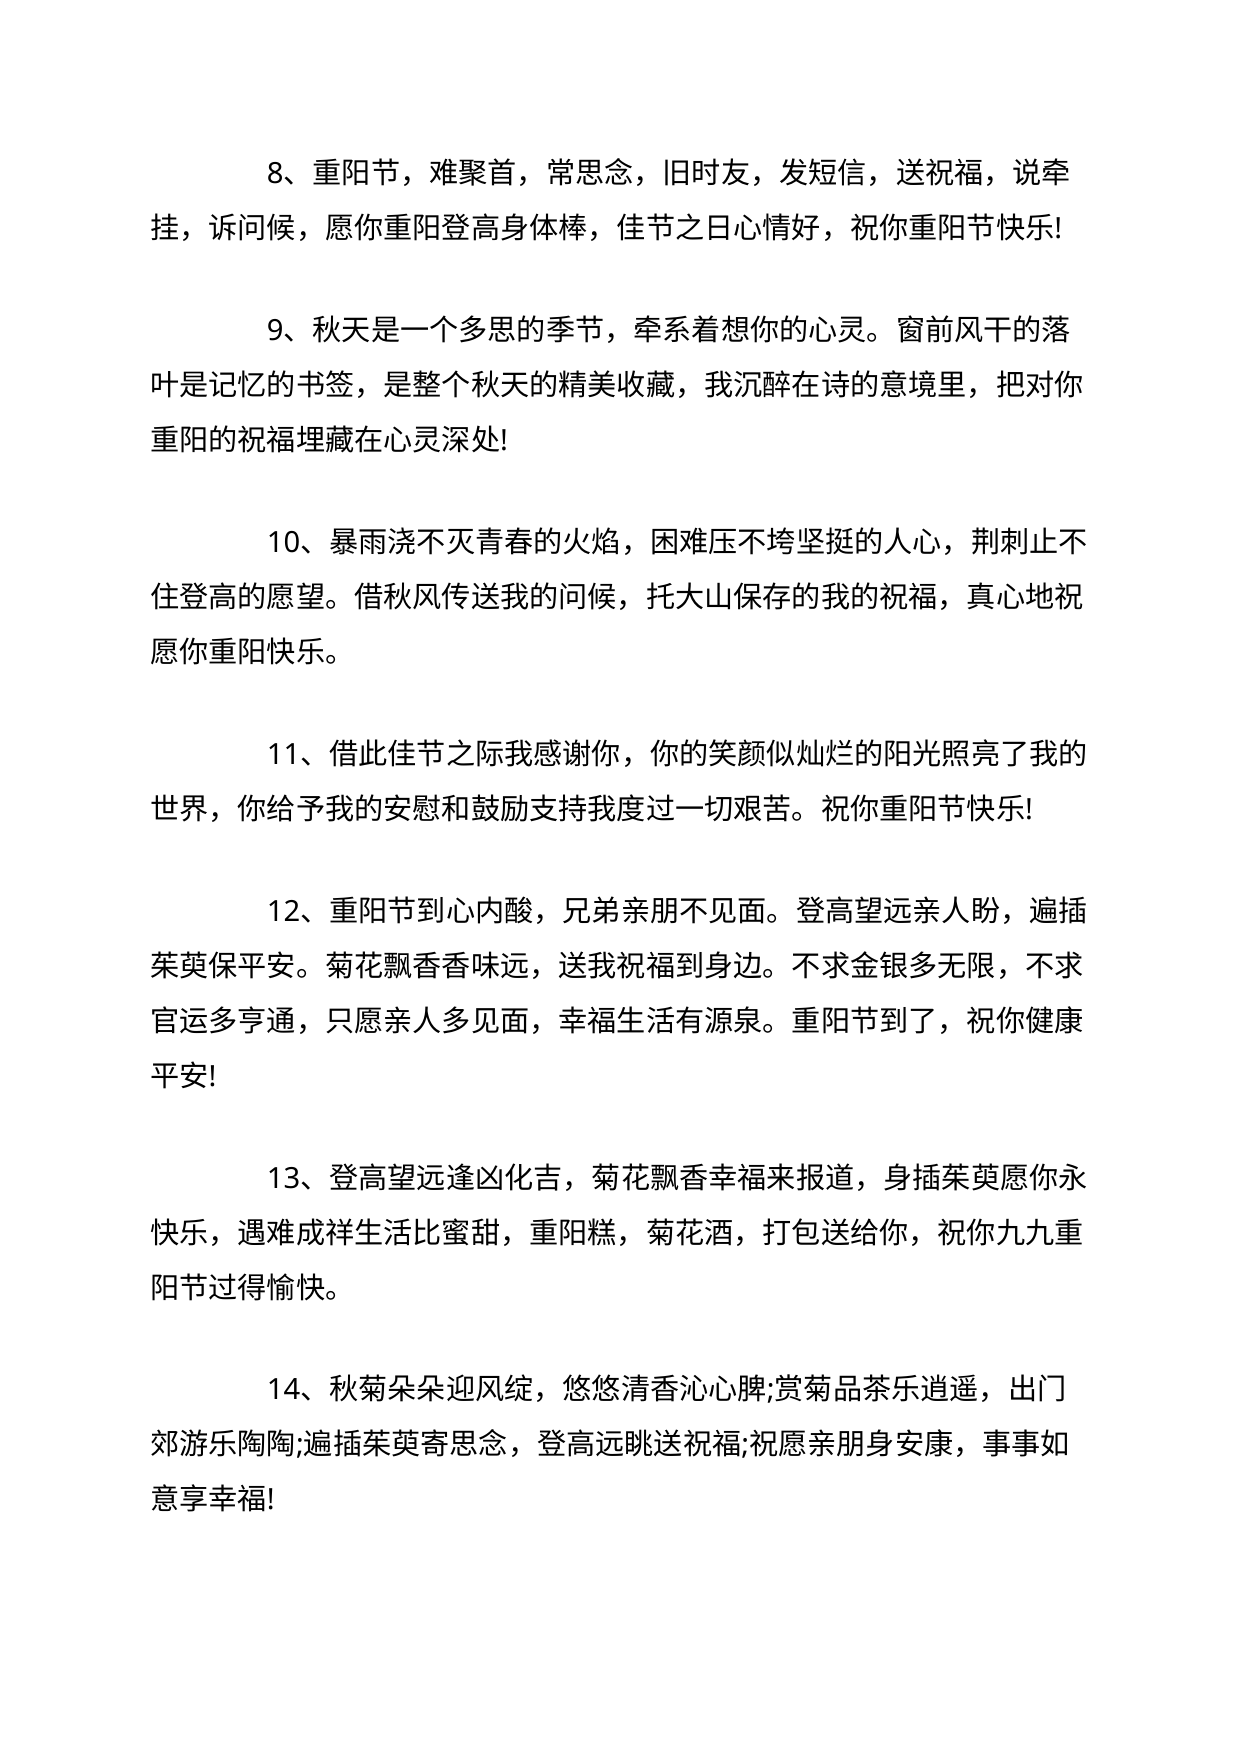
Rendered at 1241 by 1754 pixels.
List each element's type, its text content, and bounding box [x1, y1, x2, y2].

text 9、秋天是一个多思的季节，牵系着想你的心灵。窗前风干的落叶是记忆的书签，是整个秋天的精美收藏，我沉醉在诗的意境里，把对你重阳的祝福埋藏在心灵深处! [150, 307, 1090, 459]
text 13、登高望远逢凶化吉，菊花飘香幸福来报道，身插茱萸愿你永快乐，遇难成祥生活比蜜甜，重阳糕，菊花酒，打包送给你，祝你九九重阳节过得愉快。 [150, 1154, 1090, 1306]
text 11、借此佳节之际我感谢你，你的笑颜似灿烂的阳光照亮了我的世界，你给予我的安慰和鼓励支持我度过一切艰苦。祝你重阳节快乐! [150, 731, 1090, 828]
text 10、暴雨浇不灭青春的火焰，困难压不垮坚挺的人心，荆刺止不住登高的愿望。借秋风传送我的问候，托大山保存的我的祝福，真心地祝愿你重阳快乐。 [150, 519, 1090, 671]
text 14、秋菊朵朵迎风绽，悠悠清香沁心脾;赏菊品茶乐逍遥，出门郊游乐陶陶;遍插茱萸寄思念，登高远眺送祝福;祝愿亲朋身安康，事事如意享幸福! [150, 1366, 1090, 1518]
text 8、重阳节，难聚首，常思念，旧时友，发短信，送祝福，说牵挂，诉问候，愿你重阳登高身体棒，佳节之日心情好，祝你重阳节快乐! [150, 150, 1090, 247]
text 12、重阳节到心内酸，兄弟亲朋不见面。登高望远亲人盼，遍插茱萸保平安。菊花飘香香味远，送我祝福到身边。不求金银多无限，不求官运多亨通，只愿亲人多见面，幸福生活有源泉。重阳节到了，祝你健康平安! [150, 887, 1090, 1095]
